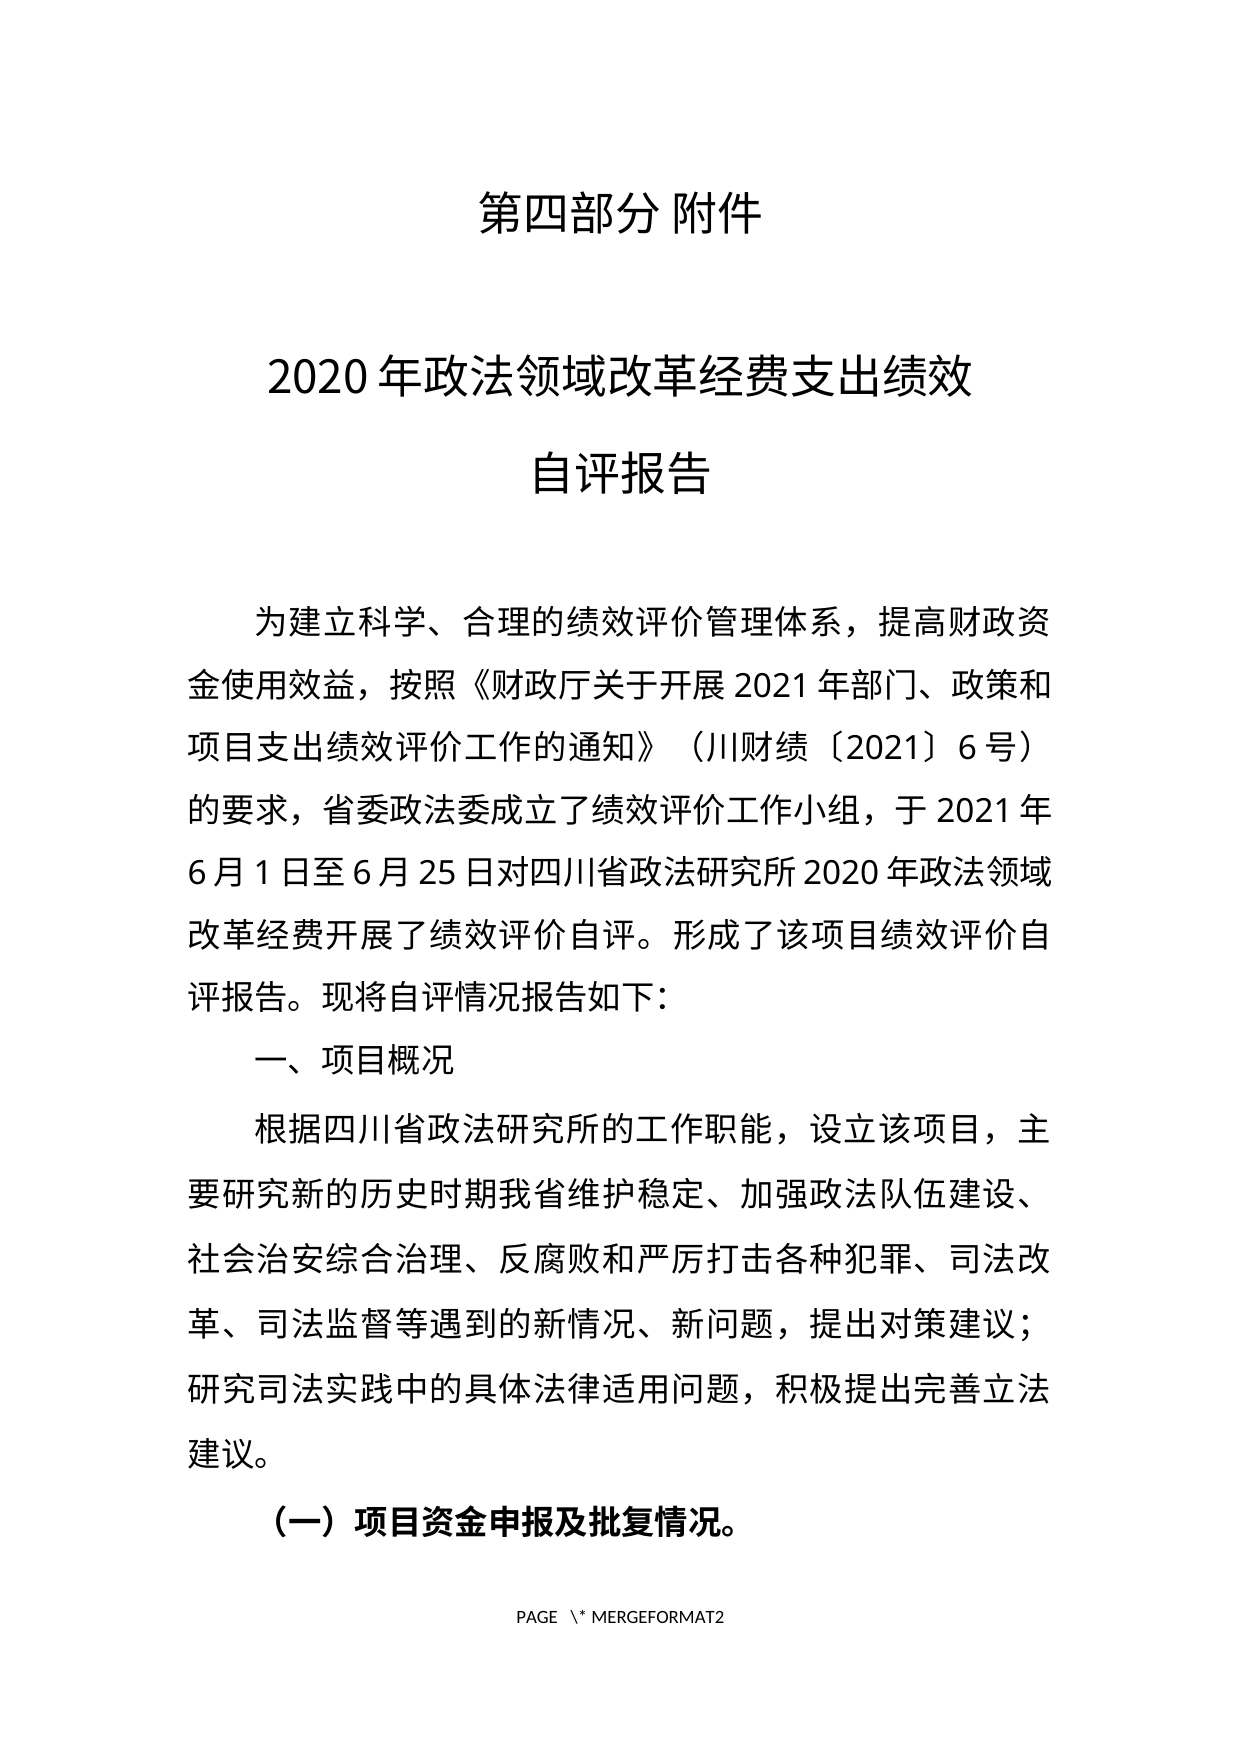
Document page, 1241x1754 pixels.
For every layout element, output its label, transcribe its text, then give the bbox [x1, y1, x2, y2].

text 为建立科学、合理的绩效评价管理体系，提高财政资金使用效益，按照《财政厅关于开展2021年部门、政策和项目支出绩效评价工作的通知》（川财绩〔2021〕6号）的要求，省委政法委成立了绩效评价工作小组，于2021年6月1日至6月25日对四川省政法研究所2020年政法领域改革经费开展了绩效评价自评。形成了该项目绩效评价自评报告。现将自评情况报告如下： [187, 584, 1053, 1022]
text 自评报告 [187, 422, 1053, 519]
text 一、项目概况 [187, 1022, 1053, 1084]
text 2020年政法领域改革经费支出绩效 [187, 324, 1053, 422]
text 根据四川省政法研究所的工作职能，设立该项目，主要研究新的历史时期我省维护稳定、加强政法队伍建设、社会治安综合治理、反腐败和严厉打击各种犯罪、司法改革、司法监督等遇到的新情况、新问题，提出对策建议；研究司法实践中的具体法律适用问题，积极提出完善立法建议。 [187, 1094, 1053, 1484]
text （一）项目资金申报及批复情况。 [187, 1484, 1053, 1547]
text 第四部分 附件 [187, 162, 1053, 259]
